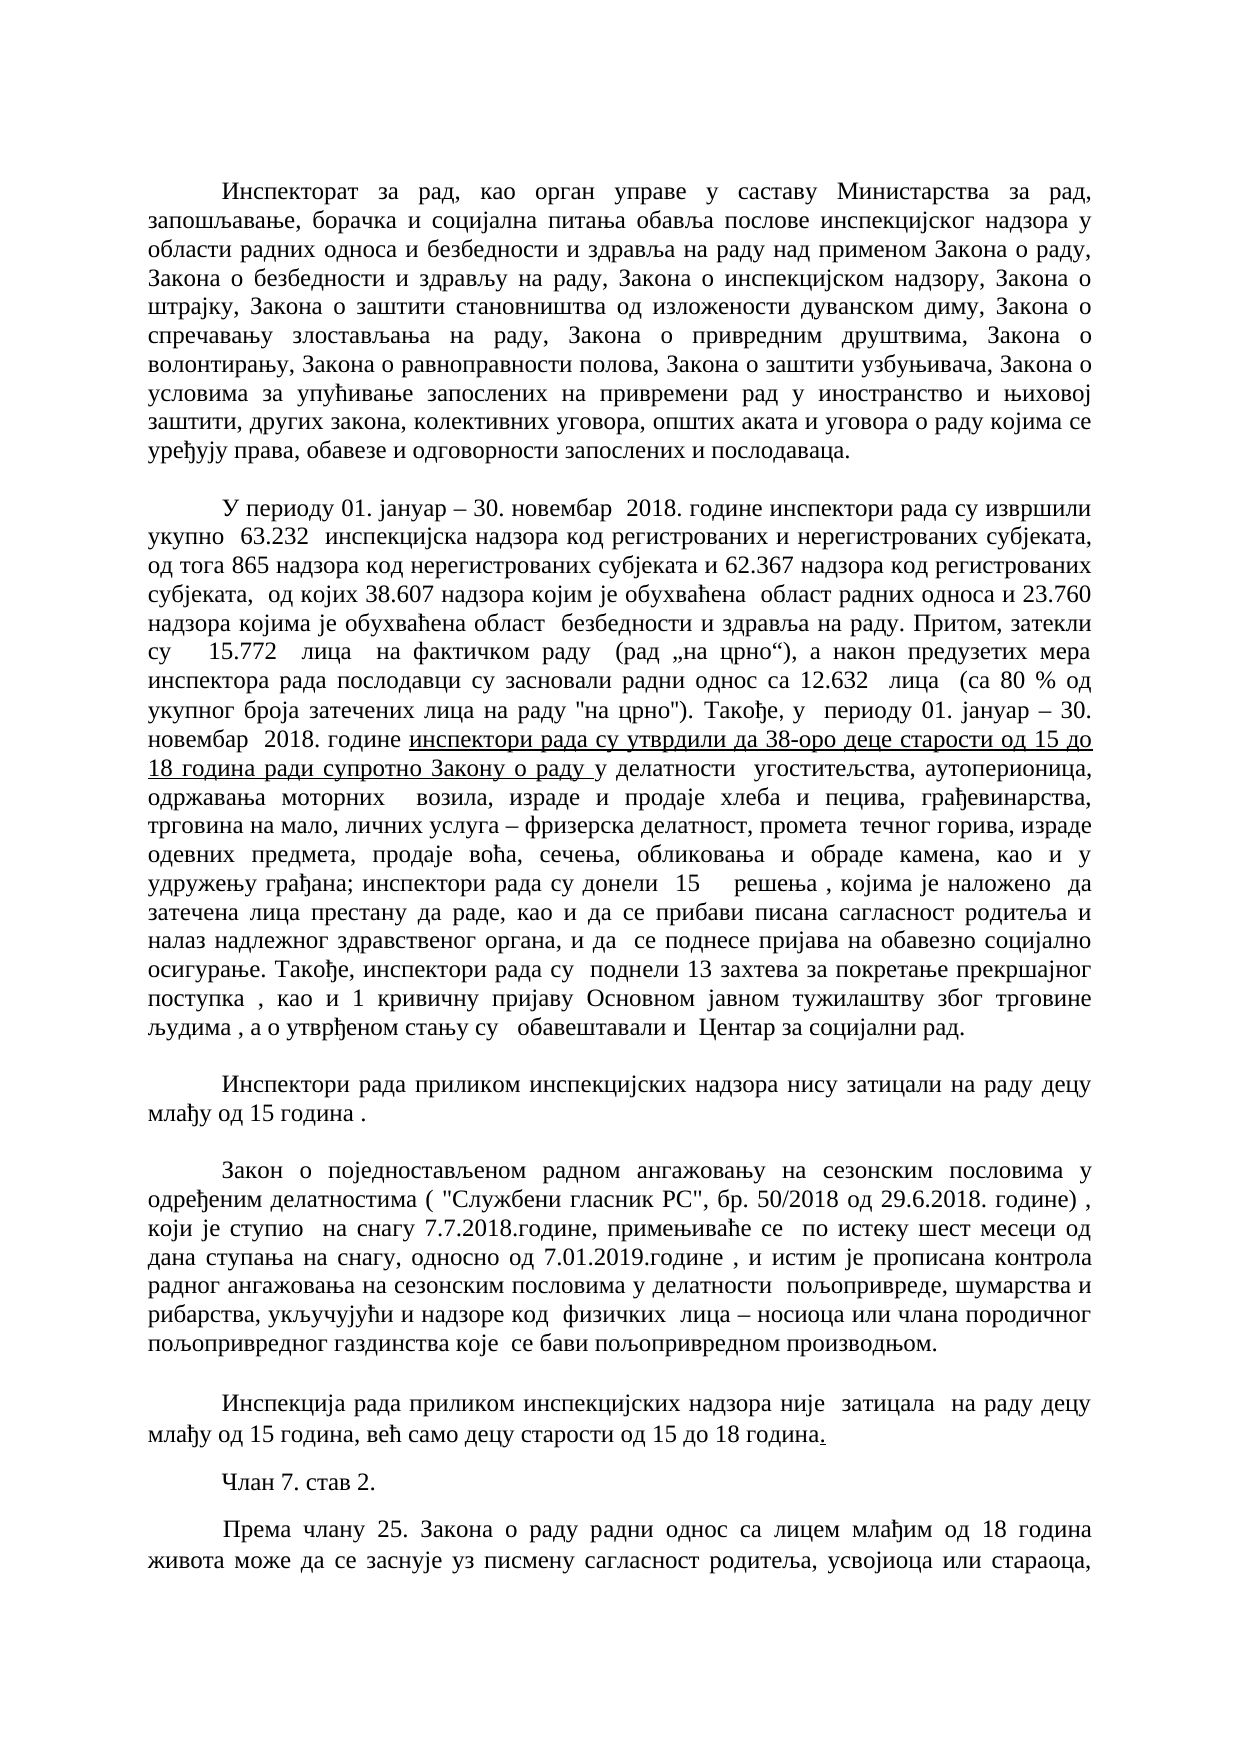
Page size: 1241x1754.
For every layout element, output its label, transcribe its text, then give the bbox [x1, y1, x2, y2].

text Инспектори рада приликом инспекцијских надзора нису затицали на раду децу млађу од 15 година . [148, 1069, 1093, 1127]
text Инспекторат за рад, као орган управе у саставу Министарства за рад, запошљавање, борачка и социјална питања обавља послове инспекцијског надзора у области радних односа и безбедности и здравља на раду над применом Закона о раду, Закона о безбедности и здрављу на раду, Закона о инспекцијском надзору, Закона о штрајку, Закона о заштити становништва од изложености дуванском диму, Закона о спречавању злостављања на раду, Закона о привредним друштвима, Закона о волонтирању, Закона о равноправности полова, Закона о заштити узбуњивача, Закона о условима за упућивање запослених на привремени рад у иностранство и њиховој заштити, других закона, колективних уговора, општих аката и уговора о раду којима се уређују права, обавезе и одговорности запослених и послодаваца. [148, 176, 1093, 464]
text Закон о поједностављеном радном ангажовању на сезонским пословима у одређеним делатностима ( "Службени гласник РС", бр. 50/2018 од 29.6.2018. године) , који је ступио на снагу 7.7.2018.године, примењиваће се по истеку шест месеци од дана ступања на снагу, односно од 7.01.2019.године , и истим је прописана контрола радног ангажовања на сезонским пословима у делатности пољопривреде, шумарства и рибарства, укључујући и надзоре код физичких лица – носиоца или члана породичног пољопривредног газдинства које се бави пољопривредном производњом. [148, 1156, 1093, 1357]
text Члан 7. став 2. [148, 1467, 1093, 1495]
text Инспекција рада приликом инспекцијских надзора није затицала на раду децу млађу од 15 година, већ само децу старости од 15 до 18 година. [148, 1388, 1093, 1448]
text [148, 1514, 1093, 1574]
text У периоду 01. јануар – 30. новембар 2018. године инспектори рада су извршили укупно 63.232 инспекцијска надзора код регистрованих и нерегистрованих субјеката, од тога 865 надзора код нерегистрованих субјеката и 62.367 надзора код регистрованих субјеката, од којих 38.607 надзора којим је обухваћена област радних односа и 23.760 надзора којима је обухваћена област безбедности и здравља на раду. Притом, затекли су 15.772 лицa на фактичком раду (рад „на црно“), а након предузетих мера инспектора рада послодавци су засновали радни однос са 12.632 лицa (са 80 % од укупног броја затечених лица на раду ''на црно''). Такође, у периоду 01. јануар – 30. новембар 2018. године инспектори рада су утврдили да 38-оро деце старости од 15 до 18 година ради супротно Закону о раду у делатности угоститељства, аутоперионица, одржавања моторних возила, израде и продаје хлеба и пецива, грађевинарствa, трговина на мало, личних услуга – фризерска делатност, промета течног горива, израде одевних предмета, продаје воћа, сечења, обликовања и обраде камена, као и у удружењу грађана; инспектори рада су донели 15 решења , којима је наложено да затечена лица престану да раде, као и да се прибави писана сагласност родитеља и налаз надлежног здравственог органа, и да се поднесе пријава на обавезно социјално осигурање. Такође, инспектори рада су поднели 13 захтева за покретање прекршајног поступка , као и 1 кривичну пријаву Основном јавном тужилаштву због трговине људима , а о утврђеном стању су обавештавали и Центар за социјални рад. [148, 493, 1093, 1041]
